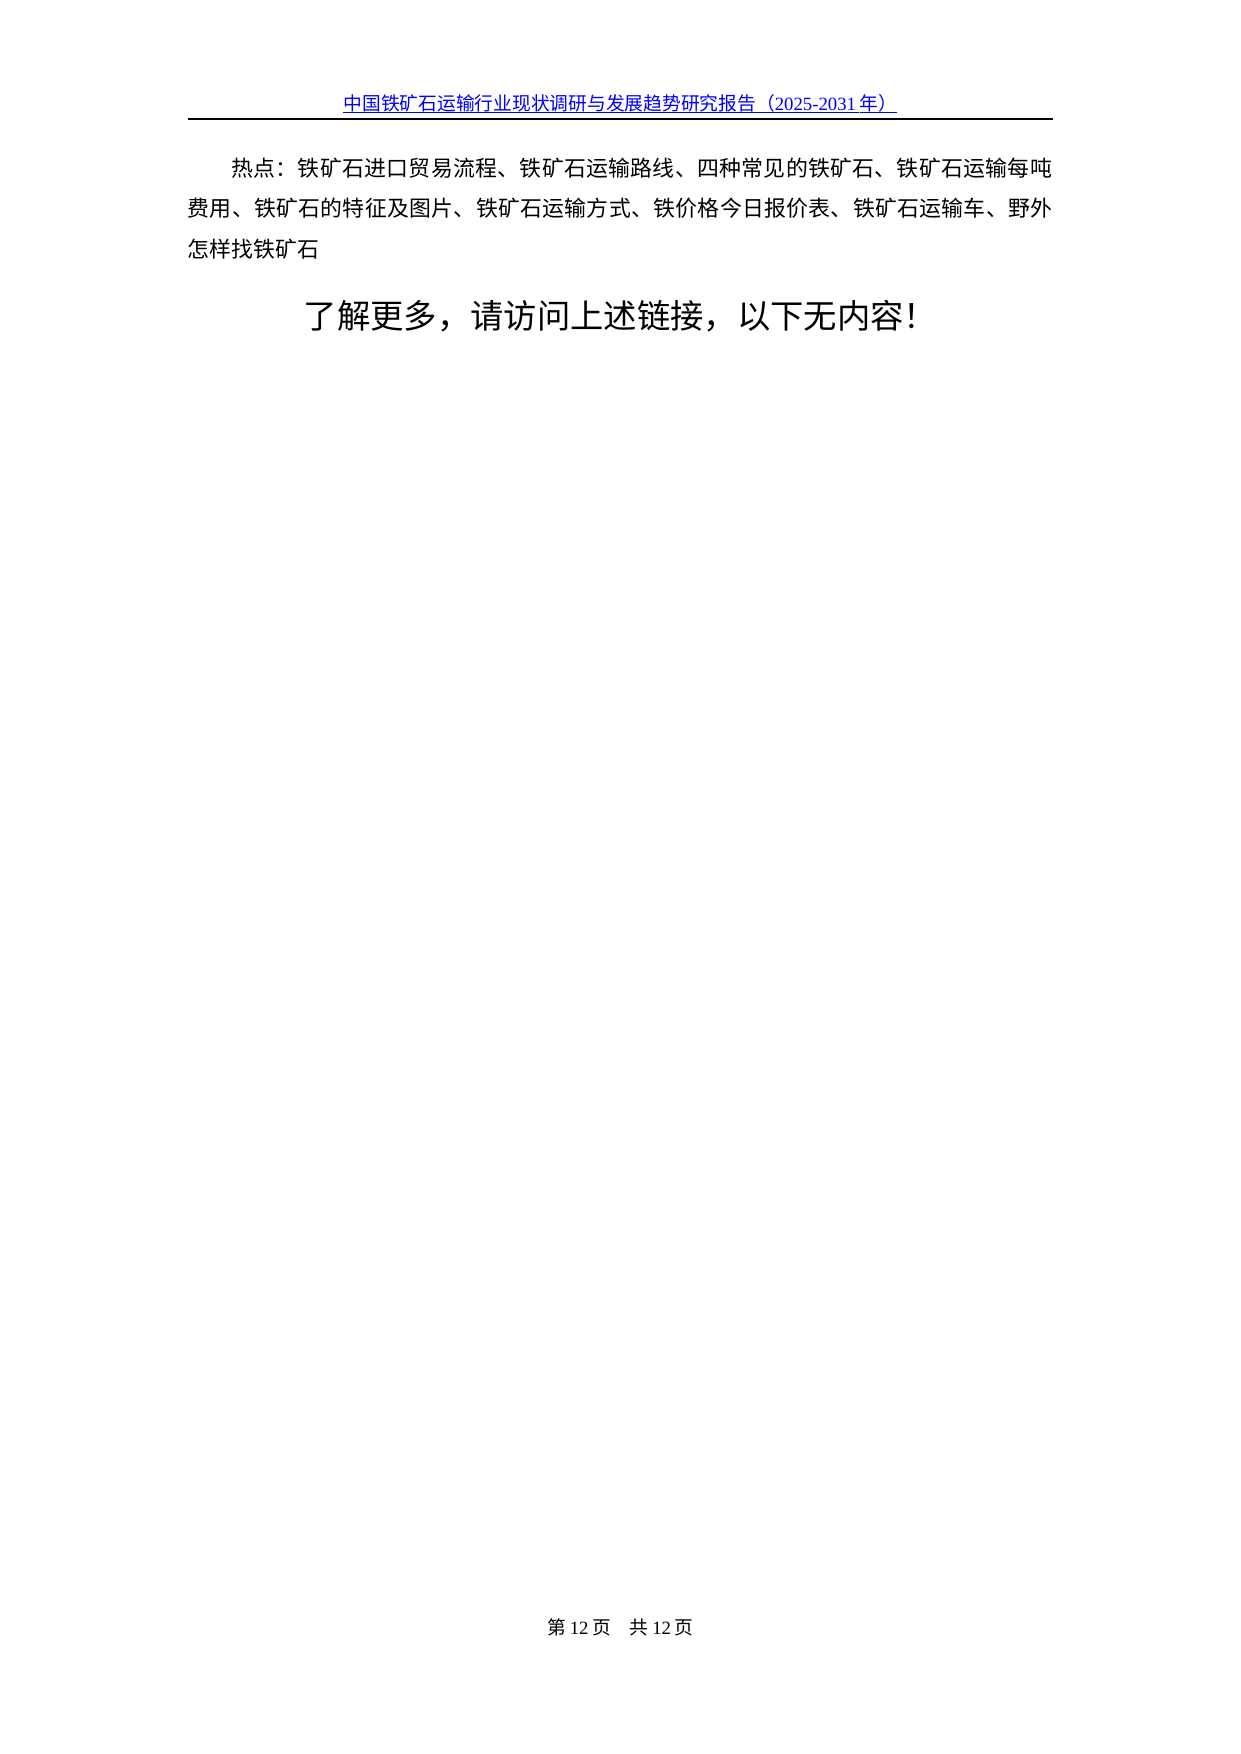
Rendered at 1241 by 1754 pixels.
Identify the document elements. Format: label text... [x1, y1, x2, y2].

text 热点：铁矿石进口贸易流程、铁矿石运输路线、四种常见的铁矿石、铁矿石运输每吨费用、铁矿石的特征及图片、铁矿石运输方式、铁价格今日报价表、铁矿石运输车、野外怎样找铁矿石 [187, 150, 1053, 264]
title 了解更多，请访问上述链接，以下无内容！ [187, 282, 1053, 347]
